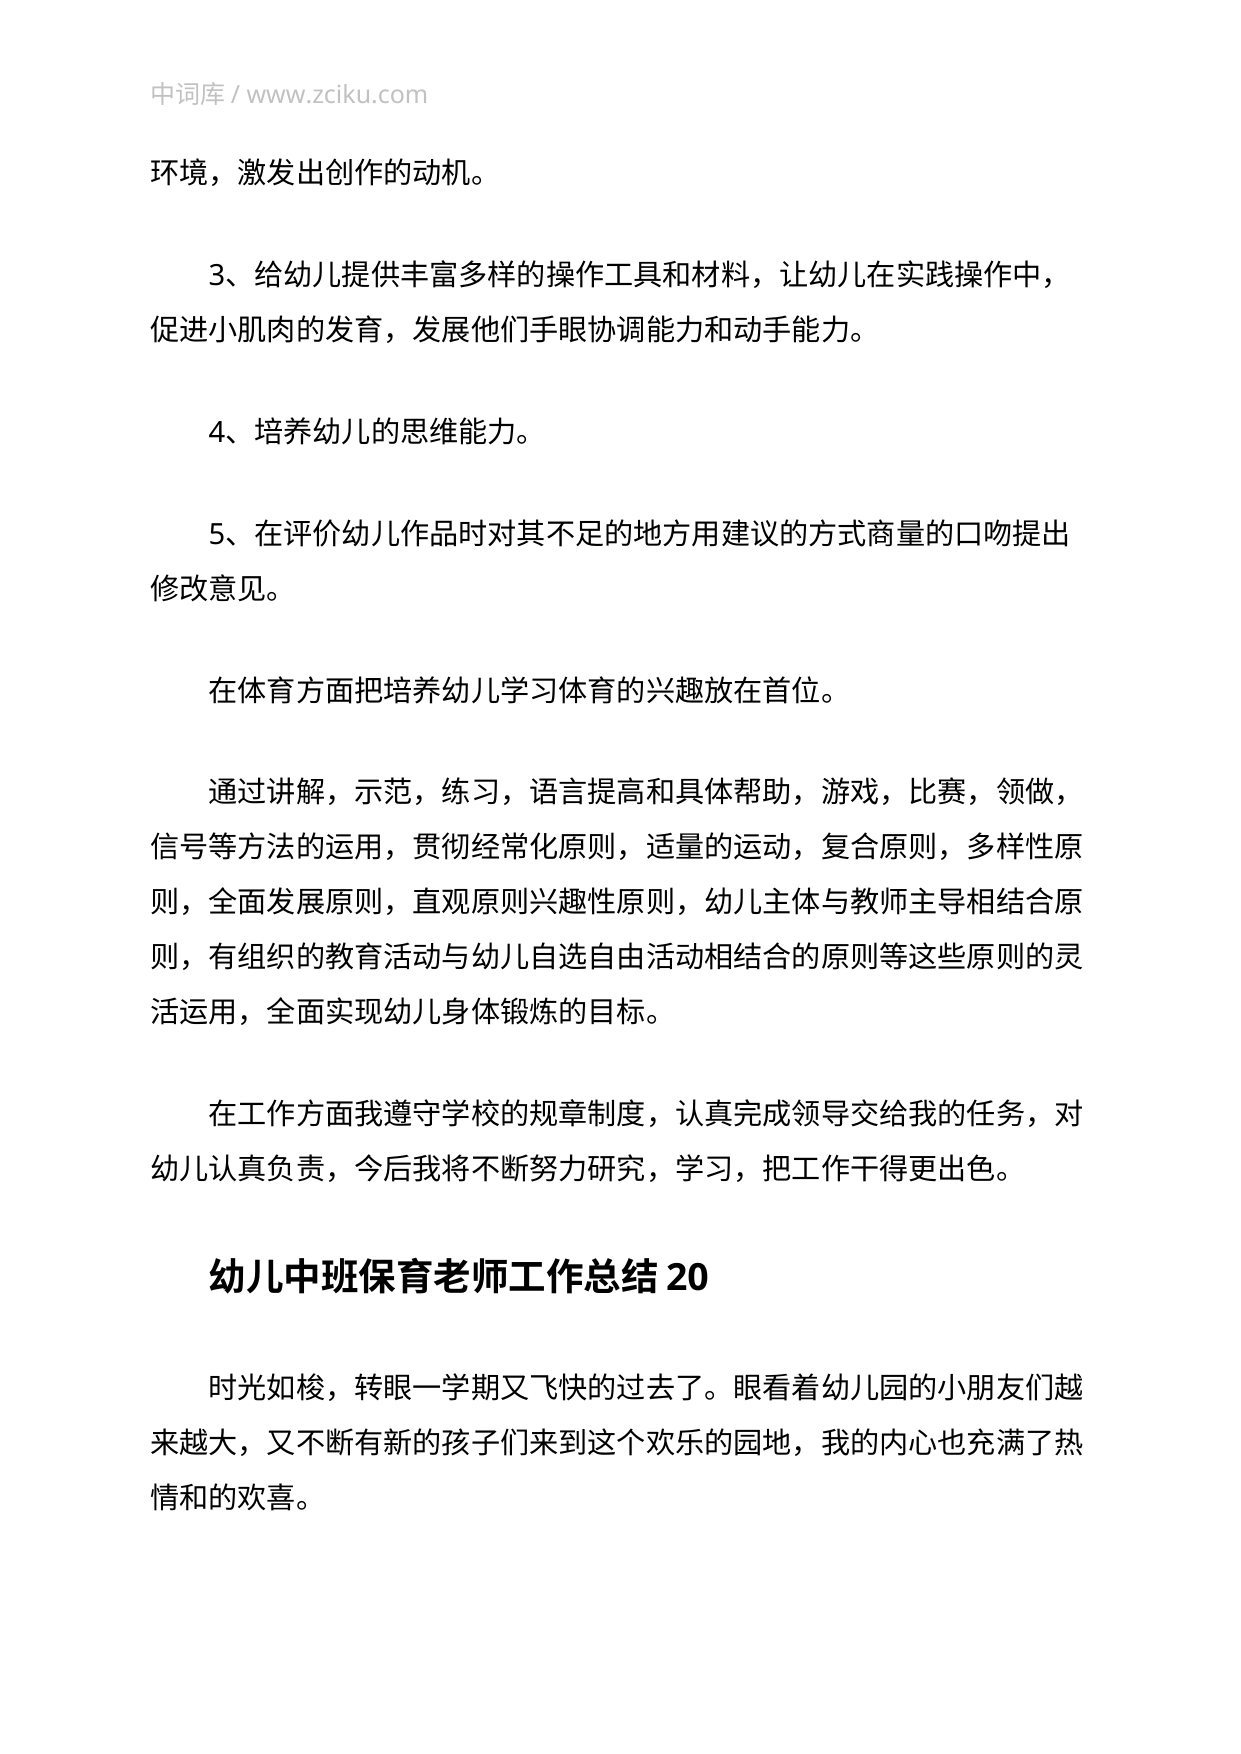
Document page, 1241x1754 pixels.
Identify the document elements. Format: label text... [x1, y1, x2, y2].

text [150, 150, 1090, 192]
text 时光如梭，转眼一学期又飞快的过去了。眼看着幼儿园的小朋友们越来越大，又不断有新的孩子们来到这个欢乐的园地，我的内心也充满了热情和的欢喜。 [150, 1365, 1090, 1517]
text 3、给幼儿提供丰富多样的操作工具和材料，让幼儿在实践操作中，促进小肌肉的发育，发展他们手眼协调能力和动手能力。 [150, 252, 1090, 349]
text 在体育方面把培养幼儿学习体育的兴趣放在首位。 [150, 667, 1090, 709]
text 通过讲解，示范，练习，语言提高和具体帮助，游戏，比赛，领做，信号等方法的运用，贯彻经常化原则，适量的运动，复合原则，多样性原则，全面发展原则，直观原则兴趣性原则，幼儿主体与教师主导相结合原则，有组织的教育活动与幼儿自选自由活动相结合的原则等这些原则的灵活运用，全面实现幼儿身体锻炼的目标。 [150, 769, 1090, 1031]
text 4、培养幼儿的思维能力。 [150, 408, 1090, 451]
text 在工作方面我遵守学校的规章制度，认真完成领导交给我的任务，对幼儿认真负责，今后我将不断努力研究，学习，把工作干得更出色。 [150, 1090, 1090, 1188]
text 5、在评价幼儿作品时对其不足的地方用建议的方式商量的口吻提出修改意见。 [150, 511, 1090, 608]
text 幼儿中班保育老师工作总结20 [150, 1247, 1090, 1302]
